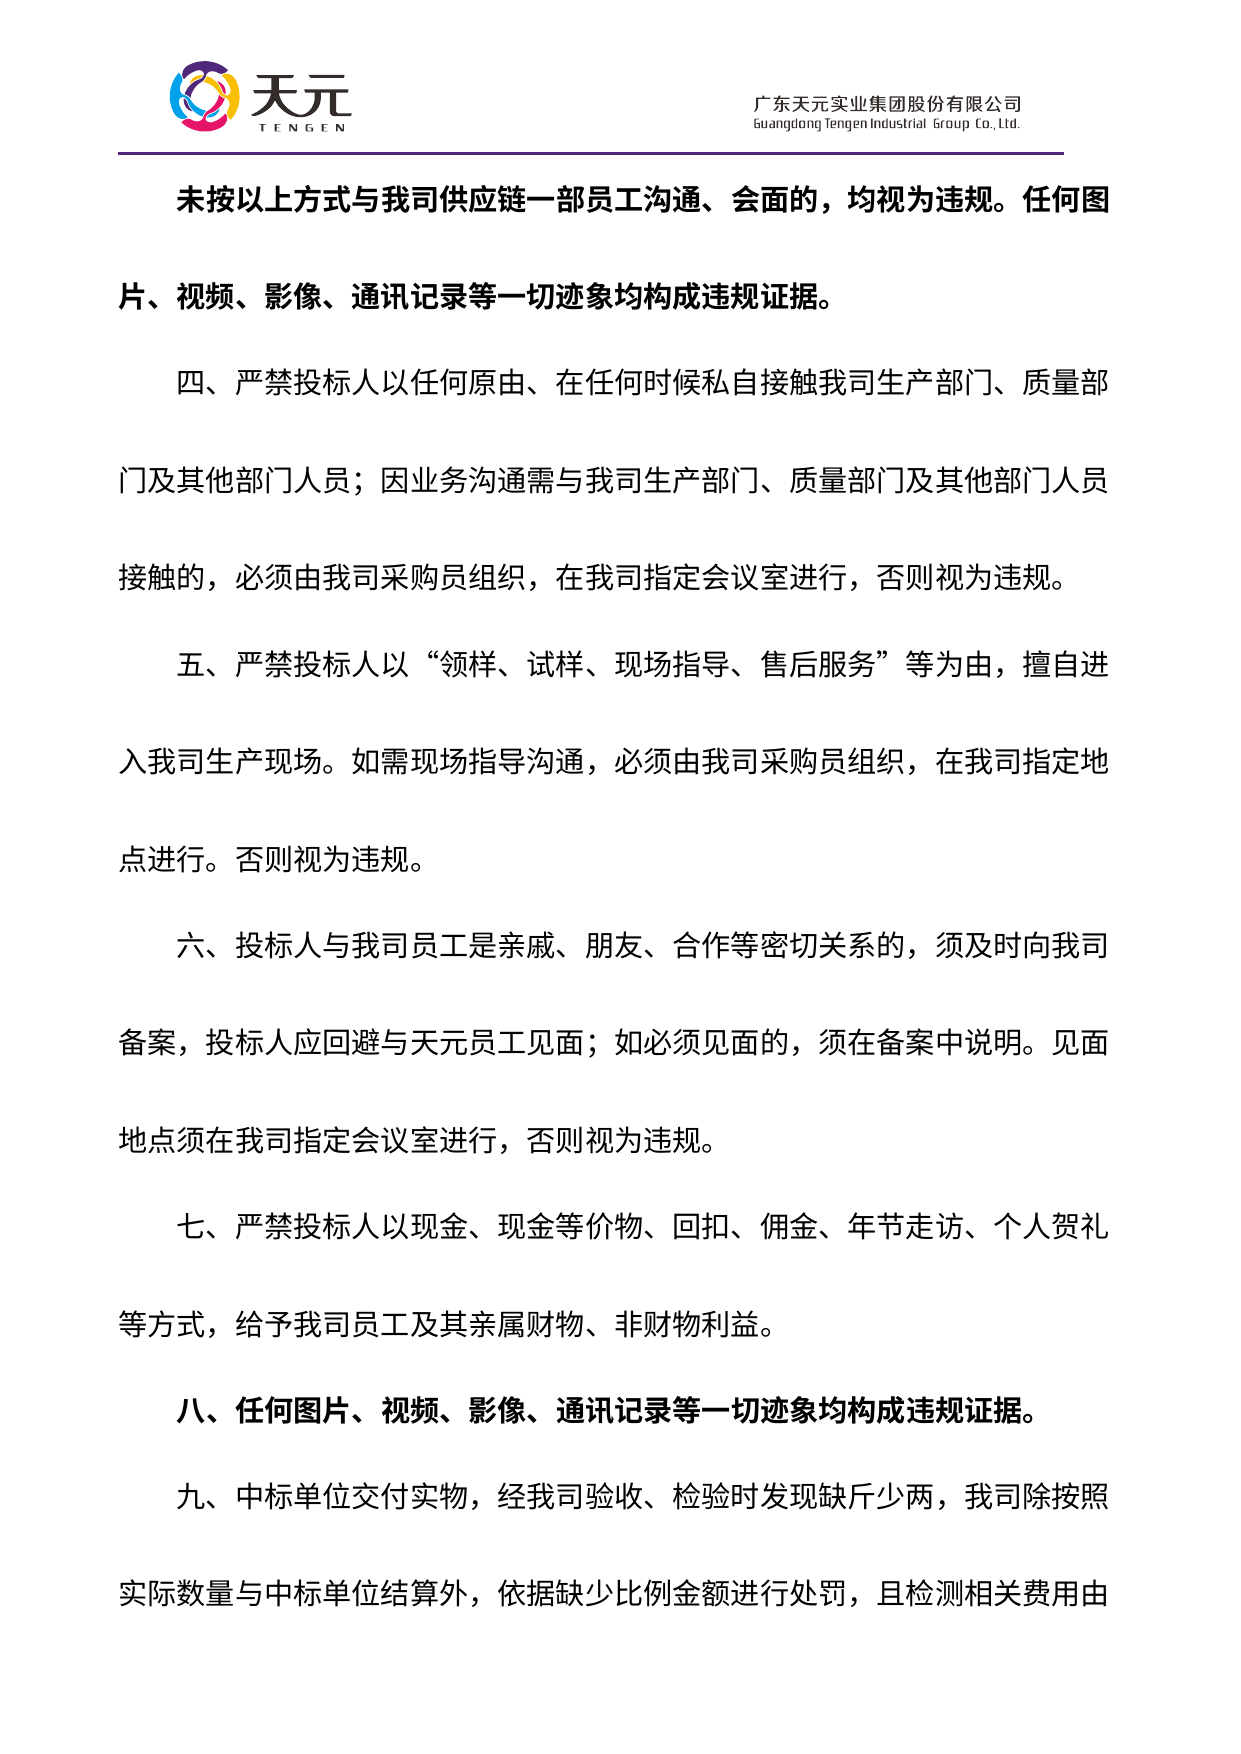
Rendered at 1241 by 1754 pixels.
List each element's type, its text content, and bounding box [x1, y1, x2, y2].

text 未按以上方式与我司供应链一部员工沟通、会面的，均视为违规。任何图片、视频、影像、通讯记录等一切迹象均构成违规证据。 [118, 165, 1122, 328]
text 七、严禁投标人以现金、现金等价物、回扣、佣金、年节走访、个人贺礼等方式，给予我司员工及其亲属财物、非财物利益。 [118, 1192, 1122, 1355]
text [118, 1462, 1122, 1624]
text 五、严禁投标人以“领样、试样、现场指导、售后服务”等为由，擅自进入我司生产现场。如需现场指导沟通，必须由我司采购员组织，在我司指定地点进行。否则视为违规。 [118, 630, 1122, 890]
text 八、任何图片、视频、影像、通讯记录等一切迹象均构成违规证据。 [118, 1376, 1122, 1441]
text 四、严禁投标人以任何原由、在任何时候私自接触我司生产部门、质量部门及其他部门人员；因业务沟通需与我司生产部门、质量部门及其他部门人员接触的，必须由我司采购员组织，在我司指定会议室进行，否则视为违规。 [118, 349, 1122, 609]
text 六、投标人与我司员工是亲戚、朋友、合作等密切关系的，须及时向我司备案，投标人应回避与天元员工见面；如必须见面的，须在备案中说明。见面地点须在我司指定会议室进行，否则视为违规。 [118, 911, 1122, 1171]
